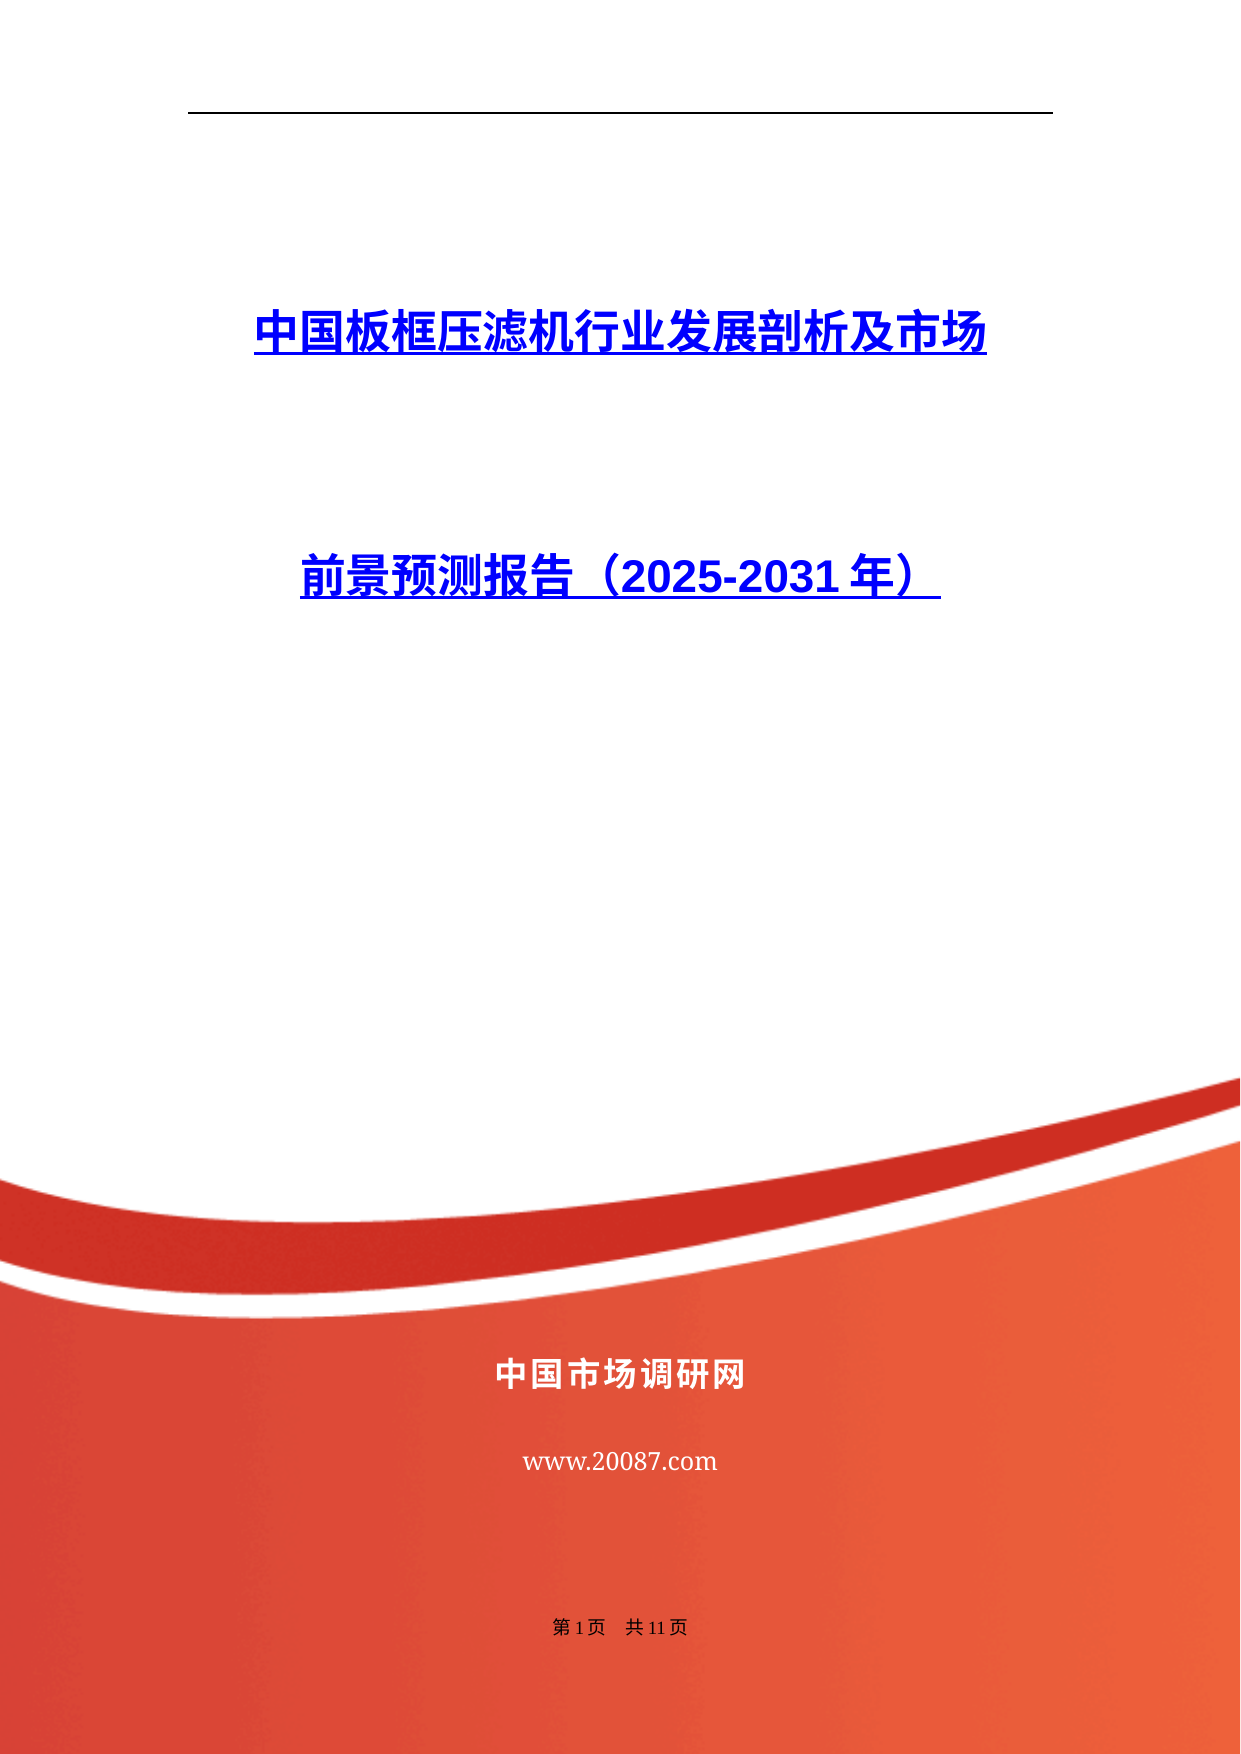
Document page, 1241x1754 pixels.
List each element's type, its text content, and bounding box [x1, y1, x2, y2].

subtitle 中国市场调研网 [187, 1339, 1053, 1404]
text www.20087.com [187, 1428, 1053, 1493]
table_header 中国板框压滤机行业发展剖析及市场前景预测报告（2025-2031年） [188, 207, 1053, 773]
picture [0, 1006, 1241, 1754]
